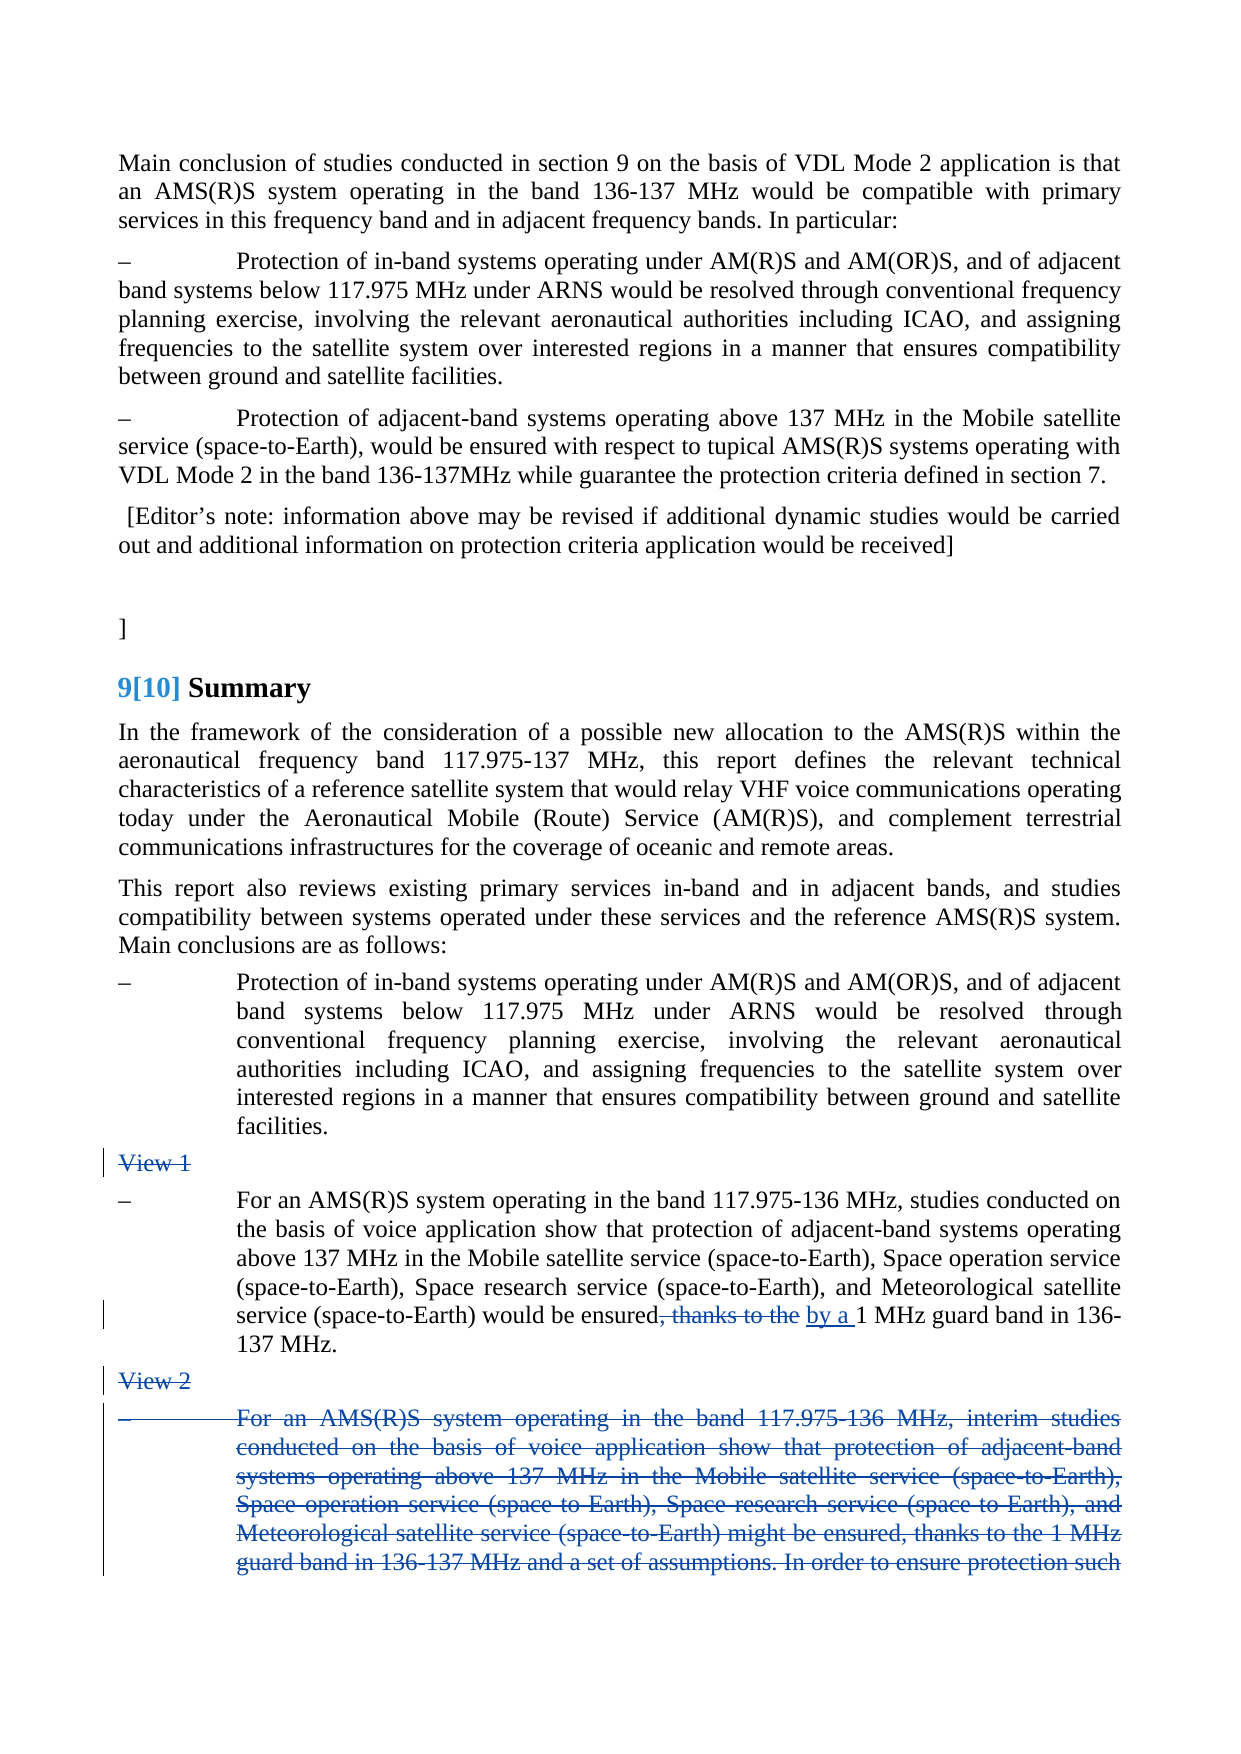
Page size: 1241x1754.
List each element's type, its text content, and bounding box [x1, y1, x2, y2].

text – For an AMS(R)S system operating in the band 117.975-136 MHz, studies conducted on the basis of voice application show that protection of adjacent-band systems operating above 137 MHz in the Mobile satellite service (space-to-Earth), Space operation service (space-to-Earth), Space research service (space-to-Earth), and Meteorological satellite service (space-to-Earth) would be ensured 1 MHz guard band in 136-137 MHz. [118, 1185, 1122, 1358]
text [Editor’s note: information above may be revised if additional dynamic studies would be carried out and additional information on protection criteria application would be received] [118, 501, 1122, 559]
text Main conclusion of studies conducted in section 9 on the basis of VDL Mode 2 application is that an AMS(R)S system operating in the band 136-137 MHz would be compatible with primary services in this frequency band and in adjacent frequency bands. In particular: [118, 148, 1122, 234]
text This report also reviews existing primary services in-band and in adjacent bands, and studies compatibility between systems operated under these services and the reference AMS(R)S system. Main conclusions are as follows: [118, 873, 1122, 959]
text – Protection of adjacent-band systems operating above 137 MHz in the Mobile satellite service (space-to-Earth), would be ensured with respect to tupical AMS(R)S systems operating with VDL Mode 2 in the band 136-137MHz while guarantee the protection criteria defined in section 7. [118, 403, 1122, 489]
subtitle Summary [117, 671, 1122, 704]
text – Protection of in-band systems operating under AM(R)S and AM(OR)S, and of adjacent band systems below 117.975 MHz under ARNS would be resolved through conventional frequency planning exercise, involving the relevant aeronautical authorities including ICAO, and assigning frequencies to the satellite system over interested regions in a manner that ensures compatibility between ground and satellite facilities. [118, 967, 1122, 1140]
text – Protection of in-band systems operating under AM(R)S and AM(OR)S, and of adjacent band systems below 117.975 MHz under ARNS would be resolved through conventional frequency planning exercise, involving the relevant aeronautical authorities including ICAO, and assigning frequencies to the satellite system over interested regions in a manner that ensures compatibility between ground and satellite facilities. [118, 246, 1122, 390]
text ] [118, 613, 1122, 641]
text In the framework of the consideration of a possible new allocation to the AMS(R)S within the aeronautical frequency band 117.975-137 MHz, this report defines the relevant technical characteristics of a reference satellite system that would relay VHF voice communications operating today under the Aeronautical Mobile (Route) Service (AM(R)S), and complement terrestrial communications infrastructures for the coverage of oceanic and remote areas. [118, 717, 1122, 860]
